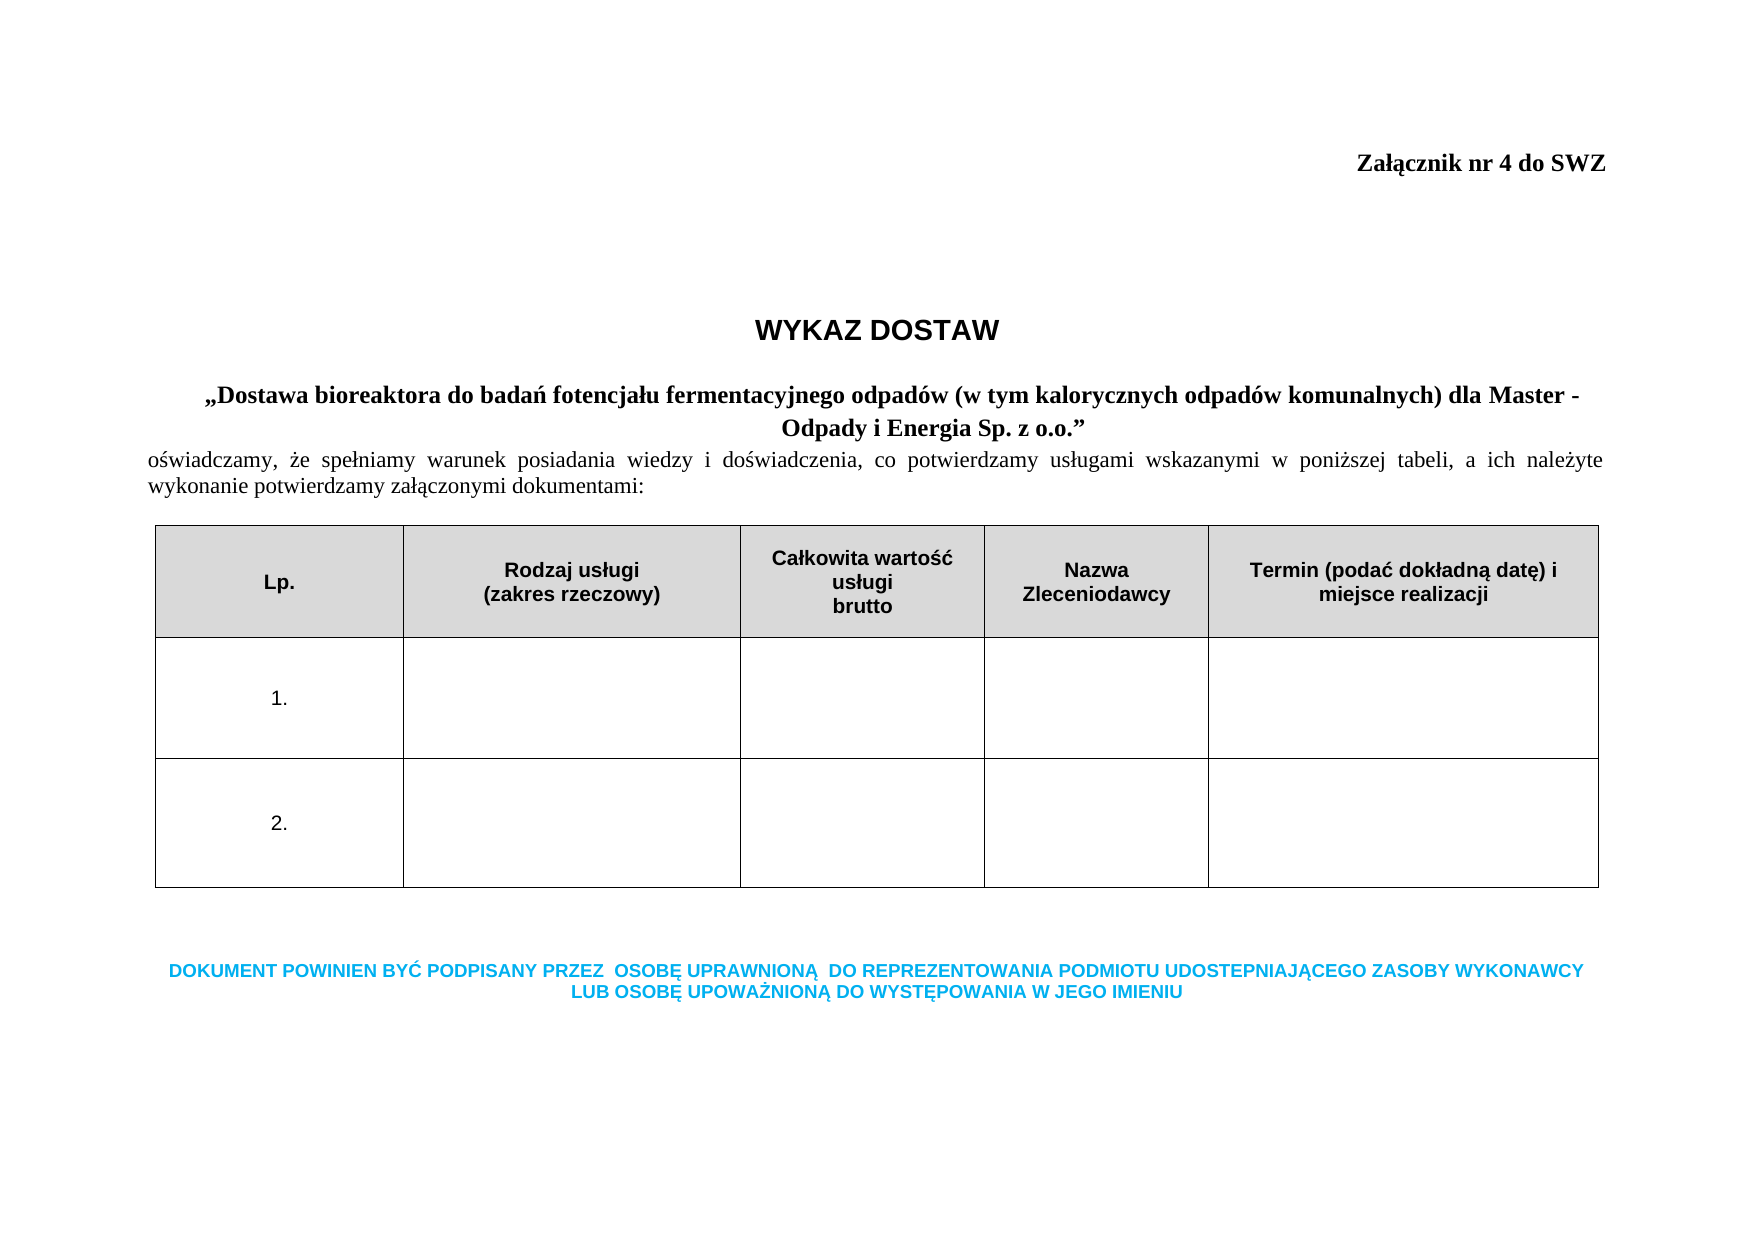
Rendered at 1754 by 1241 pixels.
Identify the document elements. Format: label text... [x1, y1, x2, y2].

table_cell [741, 638, 984, 758]
table_header Lp. [156, 526, 403, 637]
table_cell [985, 759, 1208, 887]
table_header Nazwa Zleceniodawcy [985, 526, 1208, 637]
text DOKUMENT POWINIEN BYĆ PODPISANY PRZEZ OSOBĘ UPRAWNIONĄ DO REPREZENTOWANIA PODMIOTU UDOSTEPNIAJĄCEGO ZASOBY WYKONAWCY LUB OSOBĘ UPOWAŻNIONĄ DO WYSTĘPOWANIA W JEGO IMIENIU [148, 960, 1606, 1003]
table_cell [985, 638, 1208, 758]
table_cell [404, 759, 740, 887]
table_cell [1209, 759, 1598, 887]
table_header Rodzaj usługi (zakres rzeczowy) [404, 526, 740, 637]
text Załącznik nr 4 do SWZ [148, 148, 1606, 176]
table_cell 2. [156, 759, 403, 887]
table_cell [404, 638, 740, 758]
table_cell 1. [156, 638, 403, 758]
text oświadczamy, że spełniamy warunek posiadania wiedzy i doświadczenia, co potwierdzamy usługami wskazanymi w poniższej tabeli, a ich należyte wykonanie potwierdzamy załączonymi dokumentami: [148, 446, 1606, 499]
table_header Całkowita wartość usługi brutto [741, 526, 984, 637]
table_cell [741, 759, 984, 887]
table_cell [1209, 638, 1598, 758]
table_header Termin (podać dokładną datę) i miejsce realizacji [1209, 526, 1598, 637]
subtitle WYKAZ DOSTAW [148, 313, 1606, 347]
text „Dostawa bioreaktora do badań fotencjału fermentacyjnego odpadów (w tym kalorycznych odpadów komunalnych) dla Master - Odpady i Energia Sp. z o.o.” [177, 380, 1606, 442]
